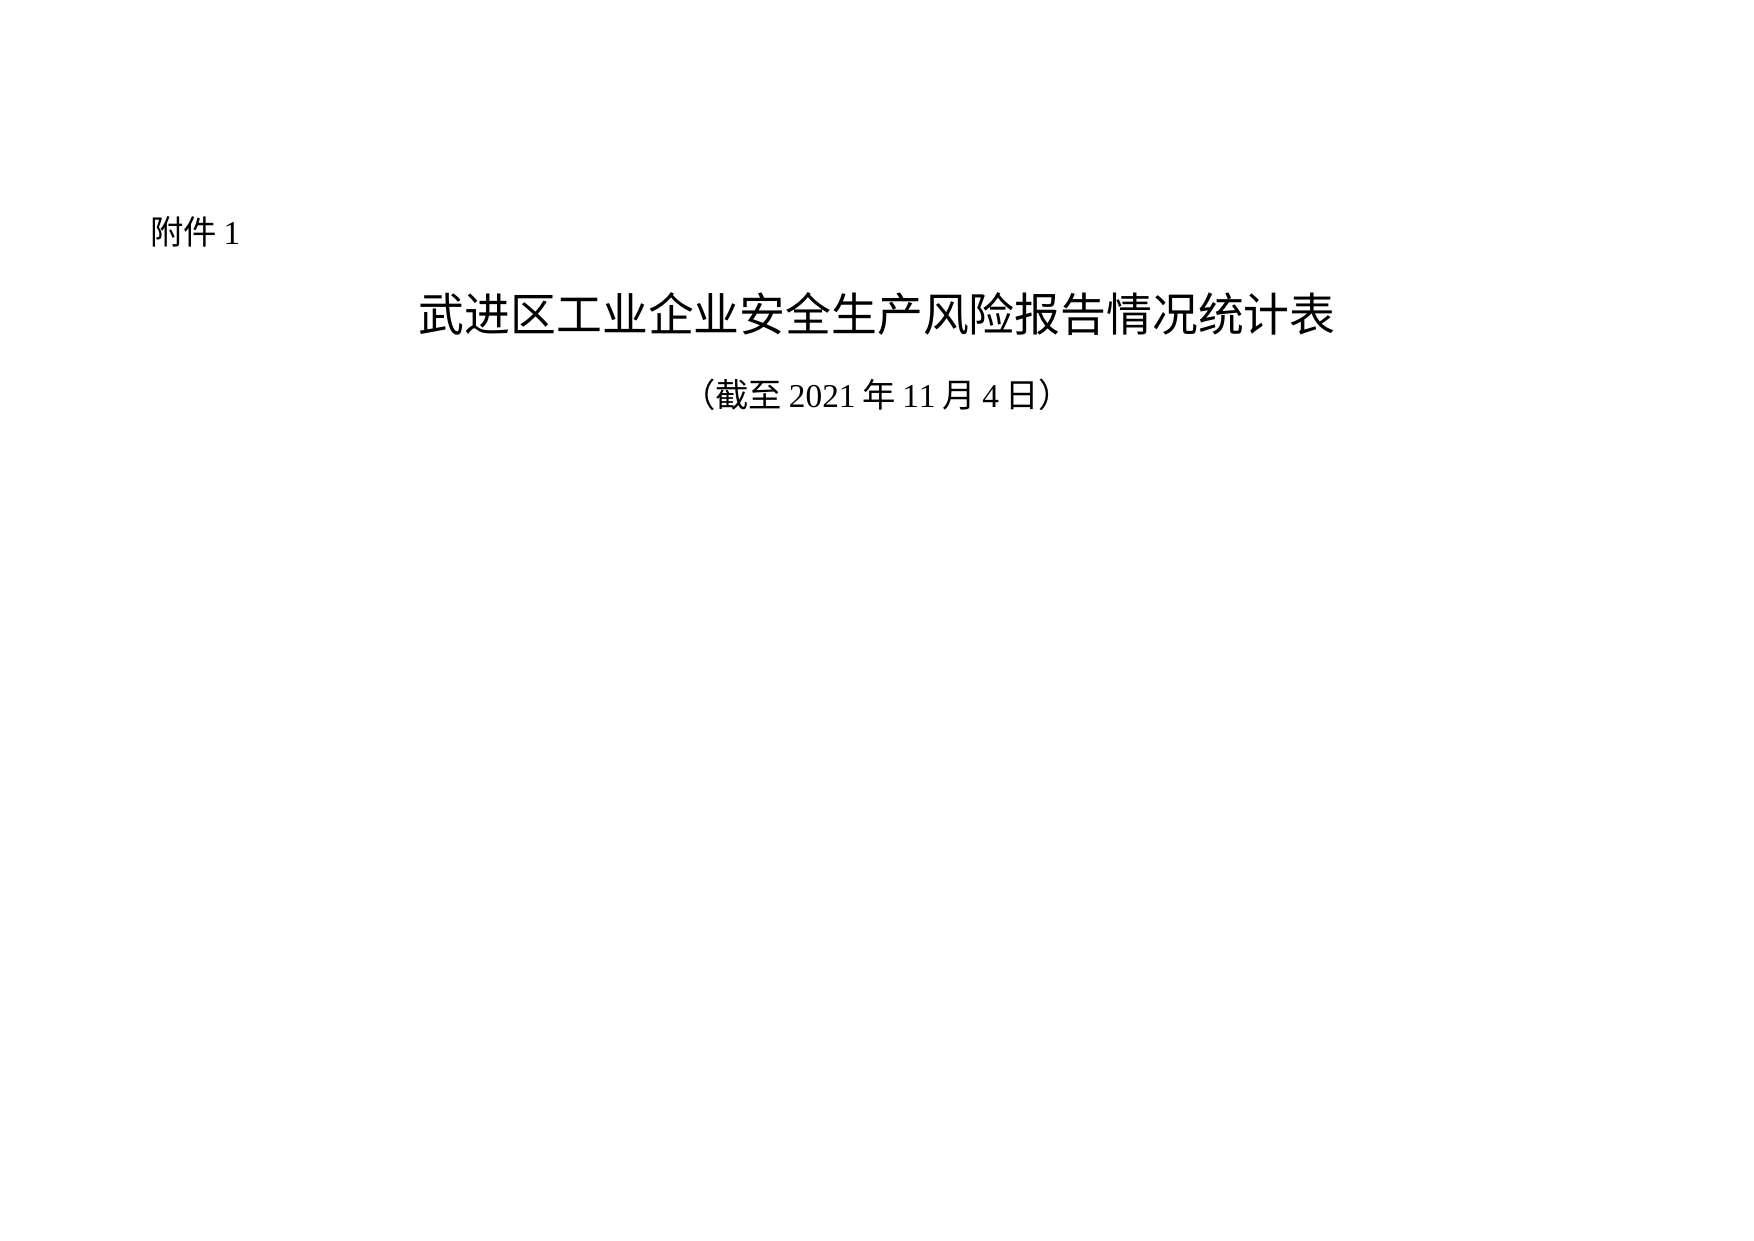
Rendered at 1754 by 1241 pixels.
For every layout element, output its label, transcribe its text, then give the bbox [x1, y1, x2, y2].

text （截至2021年11月4日） [150, 360, 1604, 425]
text 武进区工业企业安全生产风险报告情况统计表 [150, 263, 1604, 360]
text 附件1 [150, 198, 1604, 263]
